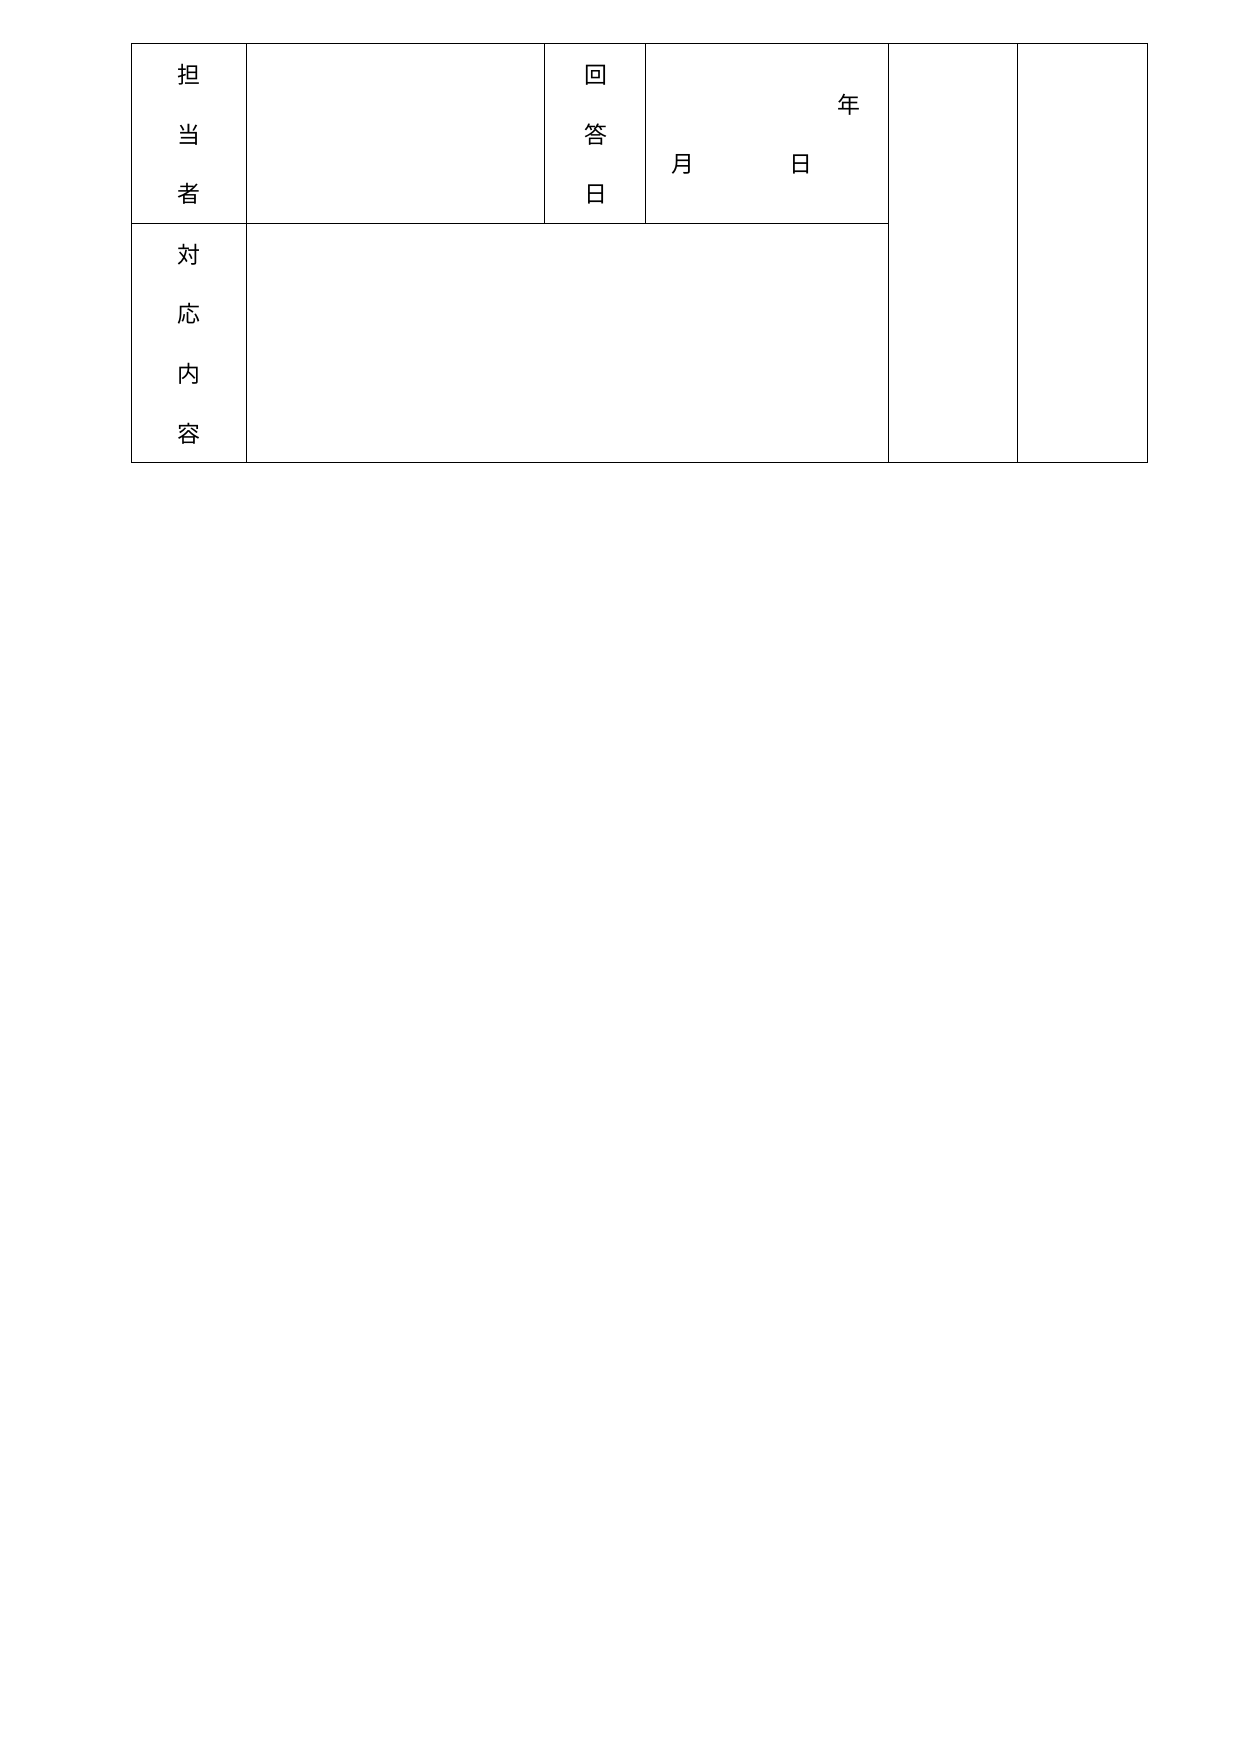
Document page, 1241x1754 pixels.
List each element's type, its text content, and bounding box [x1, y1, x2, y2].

table_cell [247, 44, 544, 223]
table_cell 年 月 日 [646, 44, 888, 223]
table_cell [889, 44, 1017, 462]
table_cell [1018, 44, 1147, 462]
table_cell 対応内容 [132, 224, 246, 462]
table_cell 担当者 [132, 44, 246, 223]
table_cell [247, 224, 888, 462]
table_cell 回答日 [545, 44, 645, 223]
